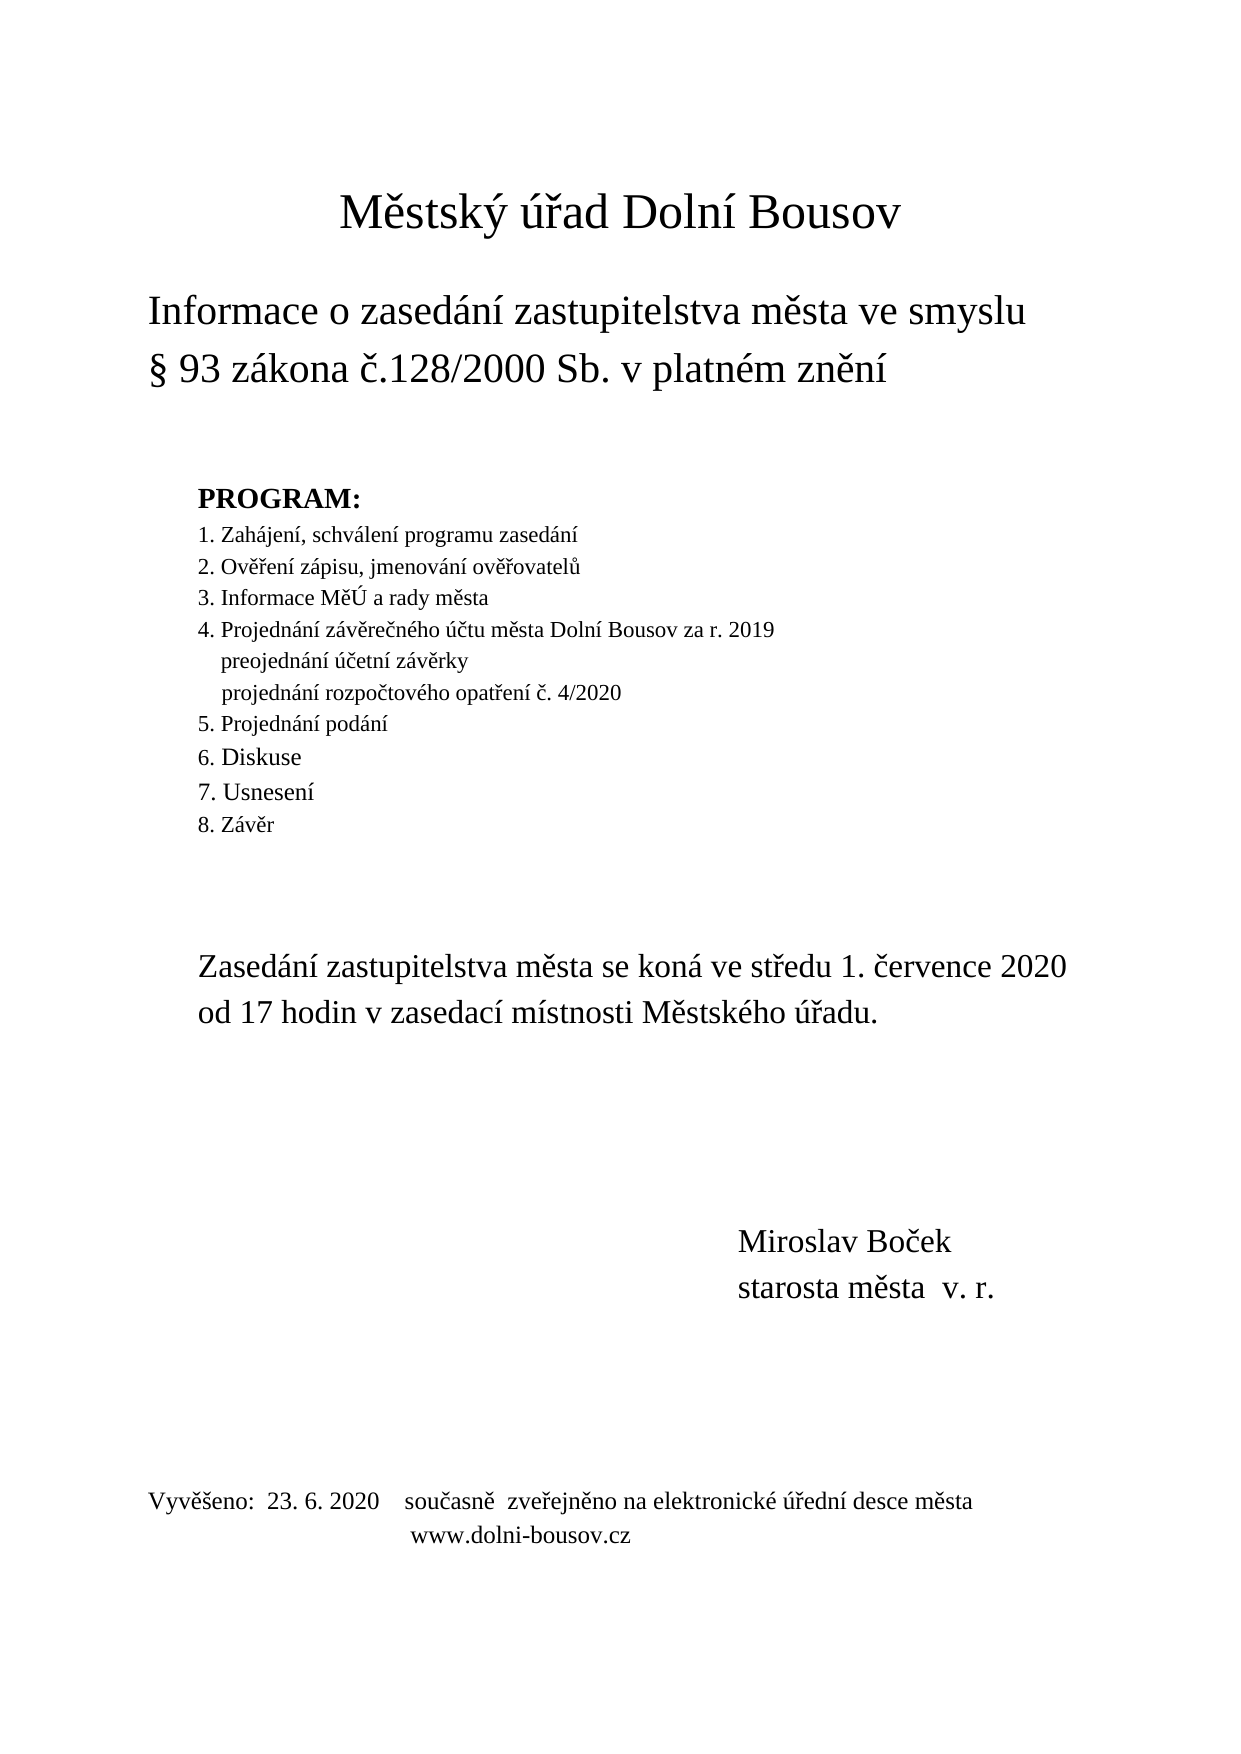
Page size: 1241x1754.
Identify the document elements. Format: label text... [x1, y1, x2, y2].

text 2. Ověření zápisu, jmenování ověřovatelů [198, 553, 1093, 579]
text Vyvěšeno: 23. 6. 2020 současně zveřejněno na elektronické úřední desce města www.dolni-bousov.cz [148, 1486, 1093, 1549]
text projednání rozpočtového opatření č. 4/2020 [198, 679, 1093, 705]
text 5. Projednání podání [198, 711, 1093, 737]
text od 17 hodin v zasedací místnosti Městského úřadu. [198, 992, 1093, 1030]
text Informace o zasedání zastupitelstva města ve smyslu [148, 286, 1093, 333]
text PROGRAM: [198, 481, 1093, 514]
text starosta města v. r. [148, 1268, 1093, 1306]
text Zasedání zastupitelstva města se koná ve středu 1. července 2020 [198, 946, 1093, 984]
text § 93 zákona č.128/2000 Sb. v platném znění [148, 343, 1093, 391]
text 8. Závěr [198, 811, 1093, 837]
text Miroslav Boček [198, 1222, 1093, 1260]
text 3. Informace MěÚ a rady města [198, 584, 1093, 611]
text 6. Diskuse [198, 742, 1093, 771]
text 7. Usnesení [198, 777, 1093, 805]
text 4. Projednání závěrečného účtu města Dolní Bousov za r. 2019 [198, 616, 1093, 642]
text 1. Zahájení, schválení programu zasedání [198, 521, 1093, 547]
text preojednání účetní závěrky [198, 647, 1093, 674]
text Městský úřad Dolní Bousov [148, 182, 1093, 239]
